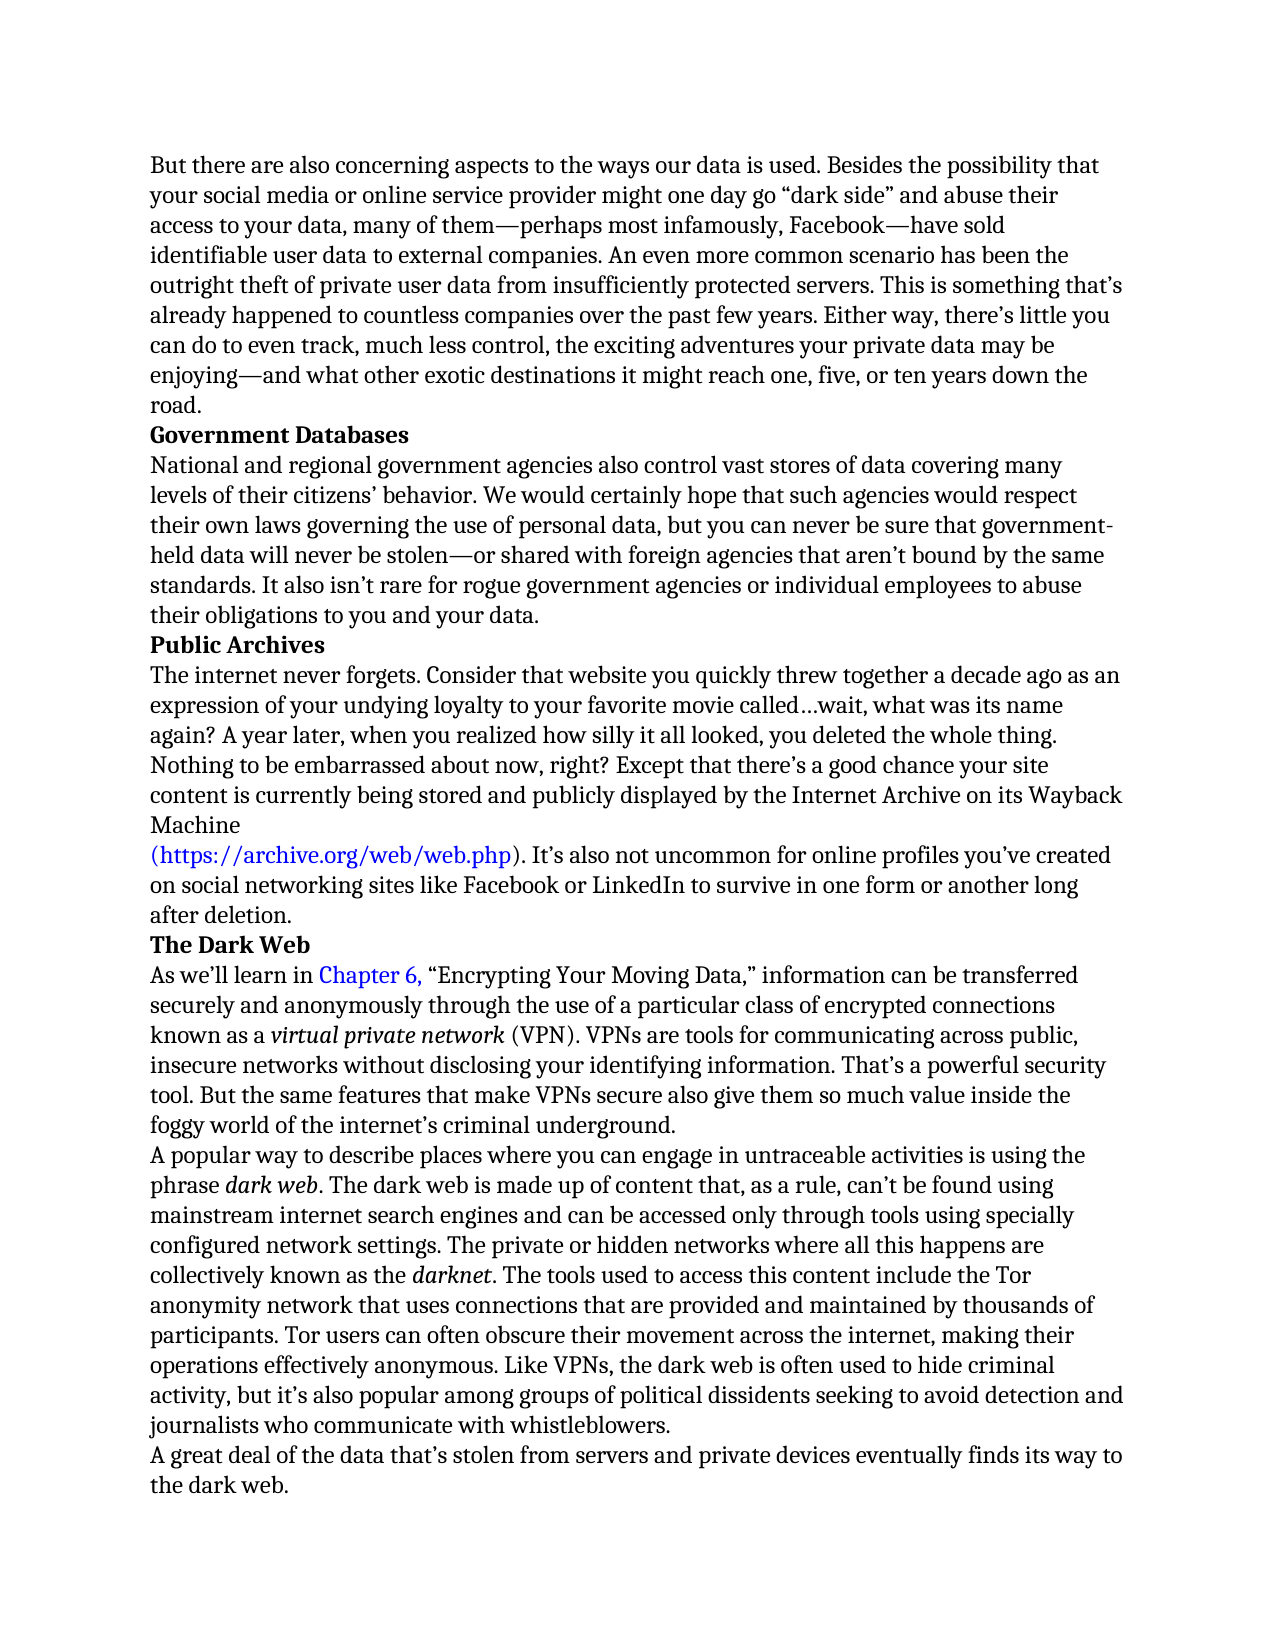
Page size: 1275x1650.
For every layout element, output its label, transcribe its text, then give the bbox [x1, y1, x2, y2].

text The internet never forgets. Consider that website you quickly threw together a decade ago as an expression of your undying loyalty to your favorite movie called…wait, what was its name again? A year later, when you realized how silly it all looked, you deleted the whole thing. Nothing to be embarrassed about now, right? Except that there’s a good chance your site content is currently being stored and publicly displayed by the Internet Archive on its Wayback Machine [150, 660, 1125, 840]
text Public Archives [150, 630, 1125, 660]
text A popular way to describe places where you can engage in untraceable activities is using the phrase dark web. The dark web is made up of content that, as a rule, can’t be found using mainstream internet search engines and can be accessed only through tools using specially configured network settings. The private or hidden networks where all this happens are collectively known as the darknet. The tools used to access this content include the Tor anonymity network that uses connections that are provided and maintained by thousands of participants. Tor users can often obscure their movement across the internet, making their operations effectively anonymous. Like VPNs, the dark web is often used to hide criminal activity, but it’s also popular among groups of political dissidents seeking to avoid detection and journalists who communicate with whistleblowers. [150, 1140, 1125, 1440]
text (https://archive.org/web/web.php). It’s also not uncommon for online profiles you’ve created on social networking sites like Facebook or LinkedIn to survive in one form or another long after deletion. [150, 840, 1125, 930]
text As we’ll learn in Chapter 6, “Encrypting Your Moving Data,” information can be transferred securely and anonymously through the use of a particular class of encrypted connections known as a virtual private network (VPN). VPNs are tools for communicating across public, insecure networks without disclosing your identifying information. That’s a powerful security tool. But the same features that make VPNs secure also give them so much value inside the foggy world of the internet’s criminal underground. [150, 960, 1125, 1140]
text A great deal of the data that’s stolen from servers and private devices eventually finds its way to the dark web. [150, 1440, 1125, 1500]
text But there are also concerning aspects to the ways our data is used. Besides the possibility that your social media or online service provider might one day go “dark side” and abuse their access to your data, many of them—perhaps most infamously, Facebook—have sold identifiable user data to external companies. An even more common scenario has been the outright theft of private user data from insufficiently protected servers. This is something that’s already happened to countless companies over the past few years. Either way, there’s little you can do to even track, much less control, the exciting adventures your private data may be enjoying—and what other exotic destinations it might reach one, five, or ten years down the road. [150, 150, 1125, 420]
text National and regional government agencies also control vast stores of data covering many levels of their citizens’ behavior. We would certainly hope that such agencies would respect their own laws governing the use of personal data, but you can never be sure that government-held data will never be stolen—or shared with foreign agencies that aren’t bound by the same standards. It also isn’t rare for rogue government agencies or individual employees to abuse their obligations to you and your data. [150, 450, 1125, 630]
text The Dark Web [150, 930, 1125, 960]
text Government Databases [150, 420, 1125, 450]
